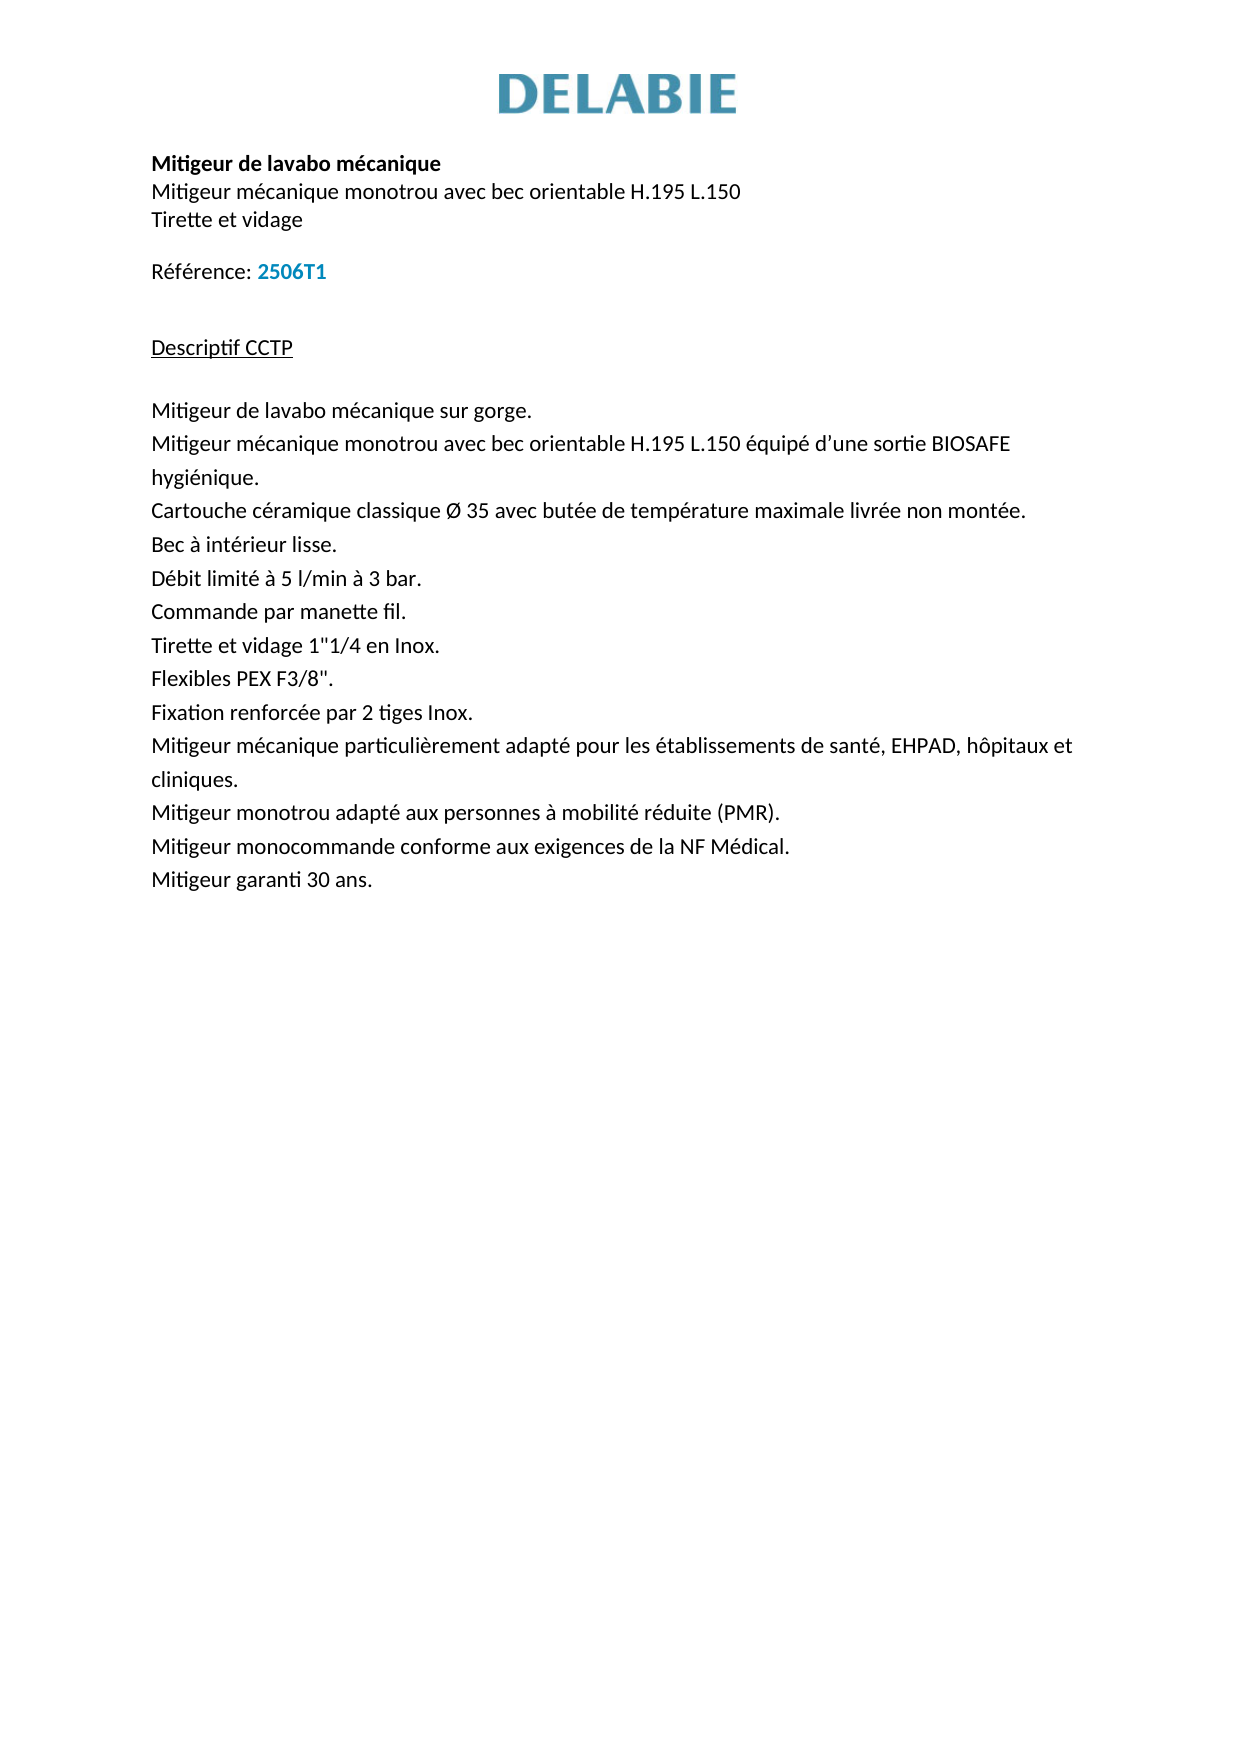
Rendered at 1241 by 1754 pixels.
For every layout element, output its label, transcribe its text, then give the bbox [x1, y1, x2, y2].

text Mitigeur monotrou adapté aux personnes à mobilité réduite (PMR). [151, 798, 1084, 827]
text Tirette et vidage 1"1/4 en Inox. [151, 631, 1084, 659]
text Débit limité à 5 l/min à 3 bar. [151, 564, 1084, 592]
text Descriptif CCTP [151, 333, 1084, 361]
text Mitigeur de lavabo mécanique [151, 149, 1084, 177]
text Bec à intérieur lisse. [151, 530, 1084, 558]
text Référence: 2506T1 [151, 257, 1084, 285]
text Commande par manette fil. [151, 597, 1084, 625]
text Cartouche céramique classique Ø 35 avec butée de température maximale livrée non montée. [151, 497, 1084, 525]
text Mitigeur de lavabo mécanique sur gorge. [151, 396, 1084, 424]
text Mitigeur mécanique monotrou avec bec orientable H.195 L.150 équipé d’une sortie BIOSAFE hygiénique. [151, 429, 1084, 491]
text Mitigeur mécanique particulièrement adapté pour les établissements de santé, EHPAD, hôpitaux et cliniques. [151, 731, 1084, 793]
text Flexibles PEX F3/8". [151, 664, 1084, 692]
text Mitigeur mécanique monotrou avec bec orientable H.195 L.150 [151, 177, 1084, 205]
text Mitigeur garanti 30 ans. [151, 866, 1084, 894]
text Tirette et vidage [151, 205, 1084, 233]
text Mitigeur monocommande conforme aux exigences de la NF Médical. [151, 832, 1084, 860]
picture [497, 74, 738, 114]
text Fixation renforcée par 2 tiges Inox. [151, 698, 1084, 726]
